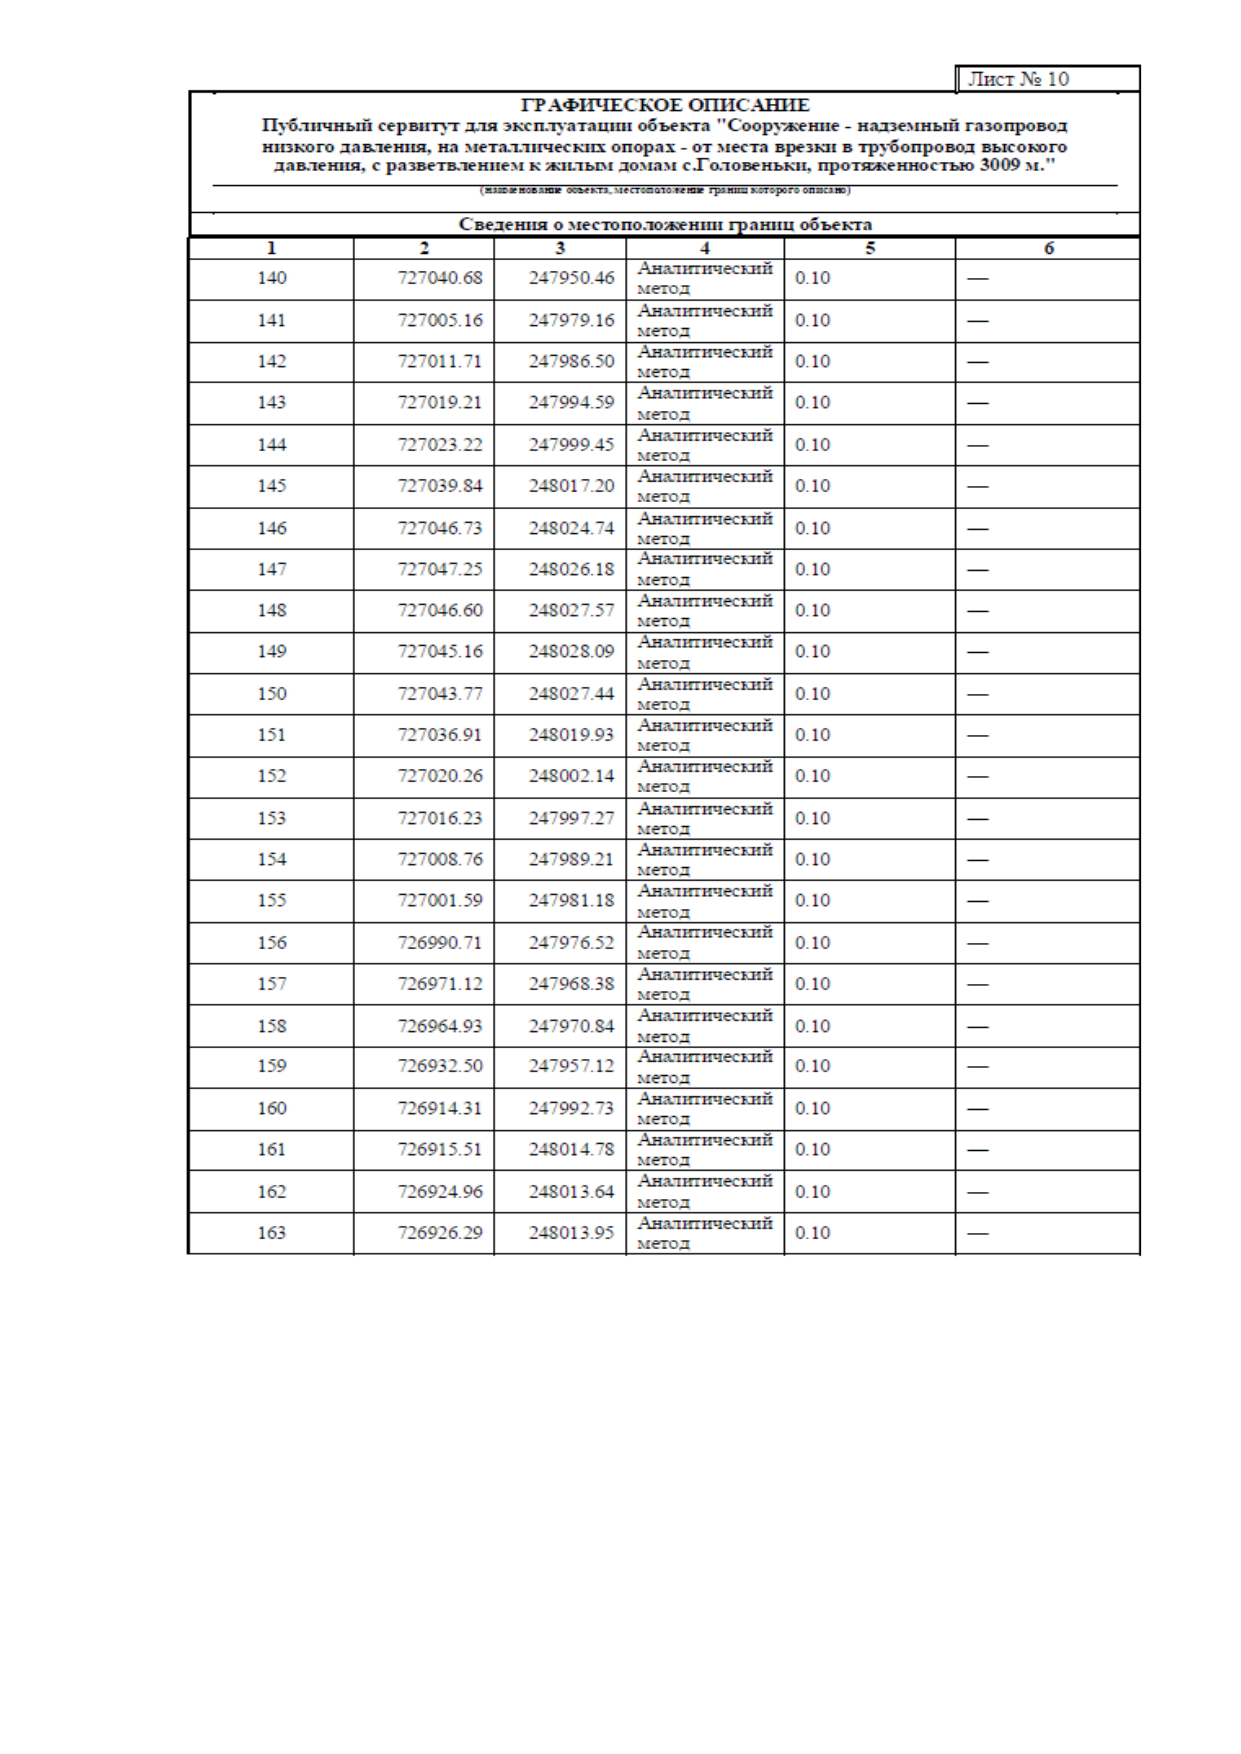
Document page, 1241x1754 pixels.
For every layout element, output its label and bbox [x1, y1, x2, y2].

picture [177, 59, 1142, 1261]
